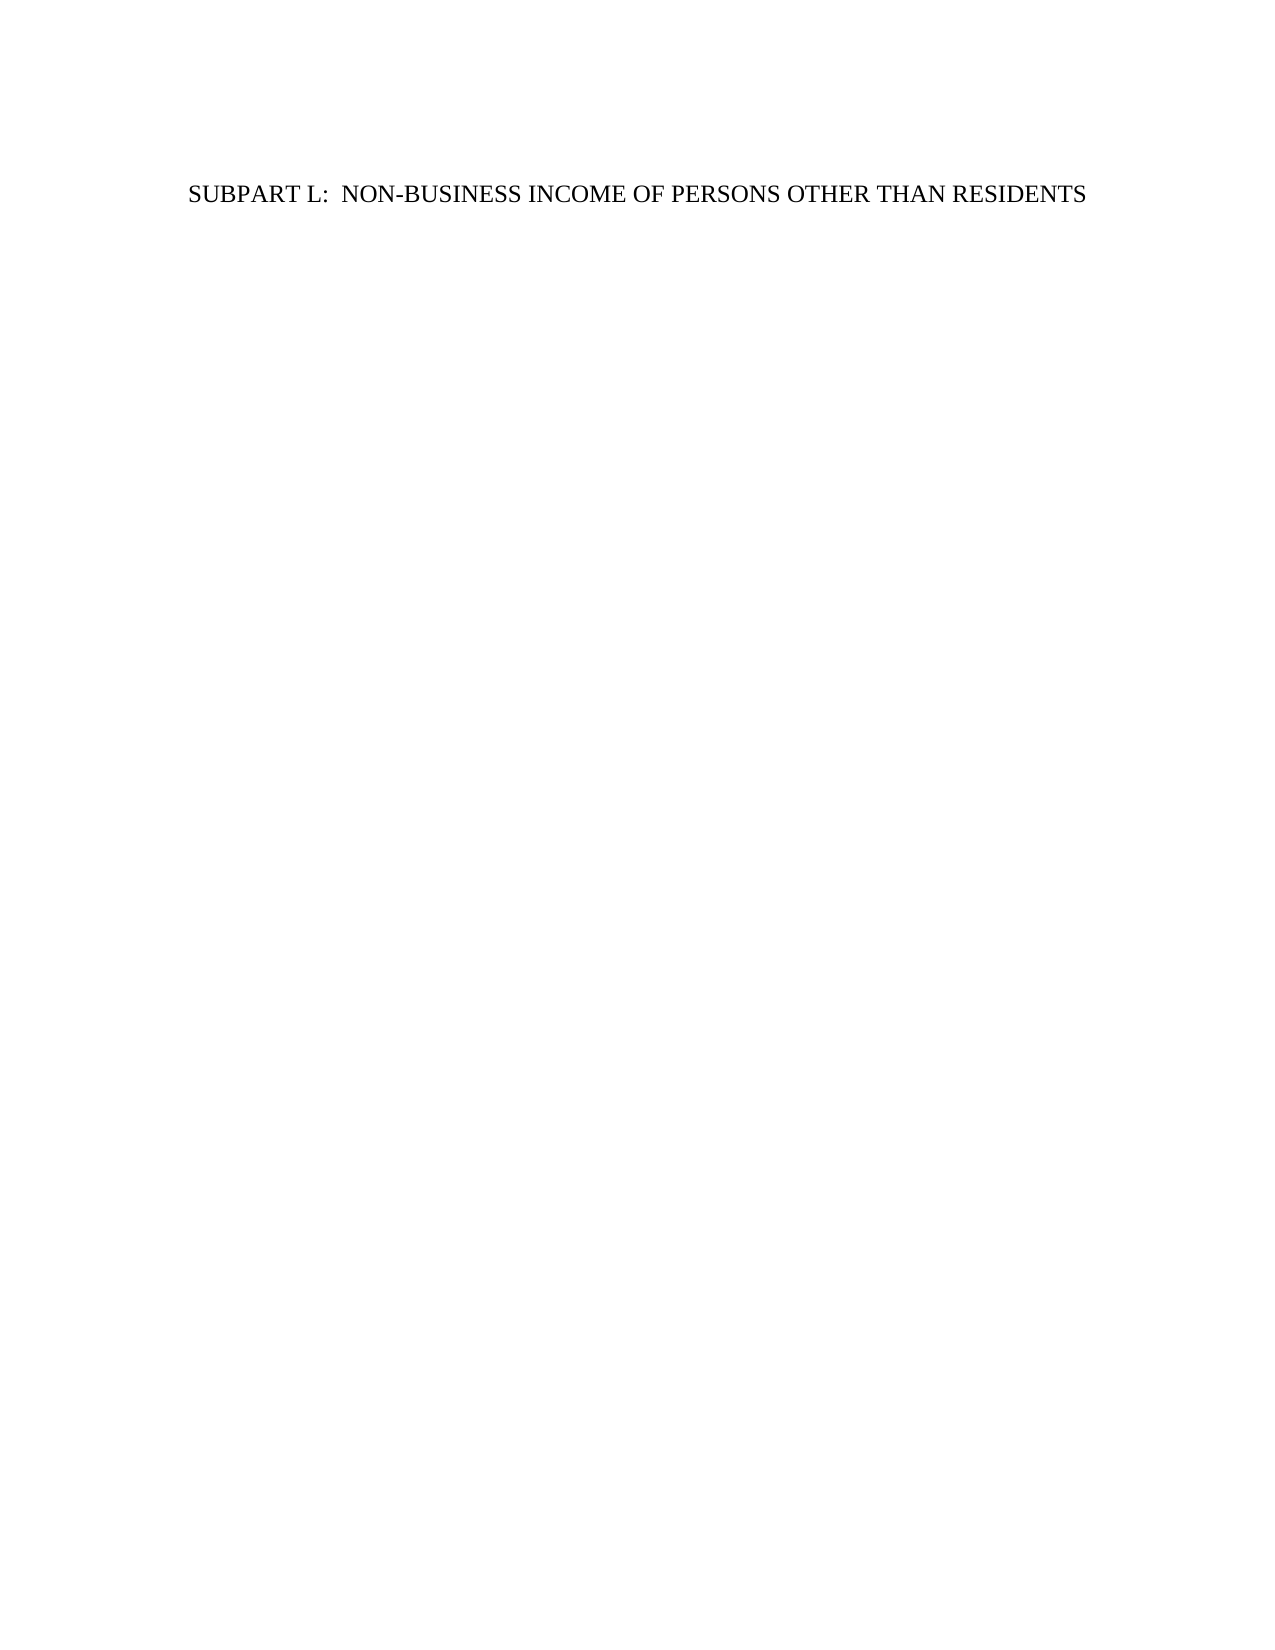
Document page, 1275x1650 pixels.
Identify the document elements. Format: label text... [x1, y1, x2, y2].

text SUBPART L: NON-BUSINESS INCOME OF PERSONS OTHER THAN RESIDENTS [150, 179, 1125, 207]
